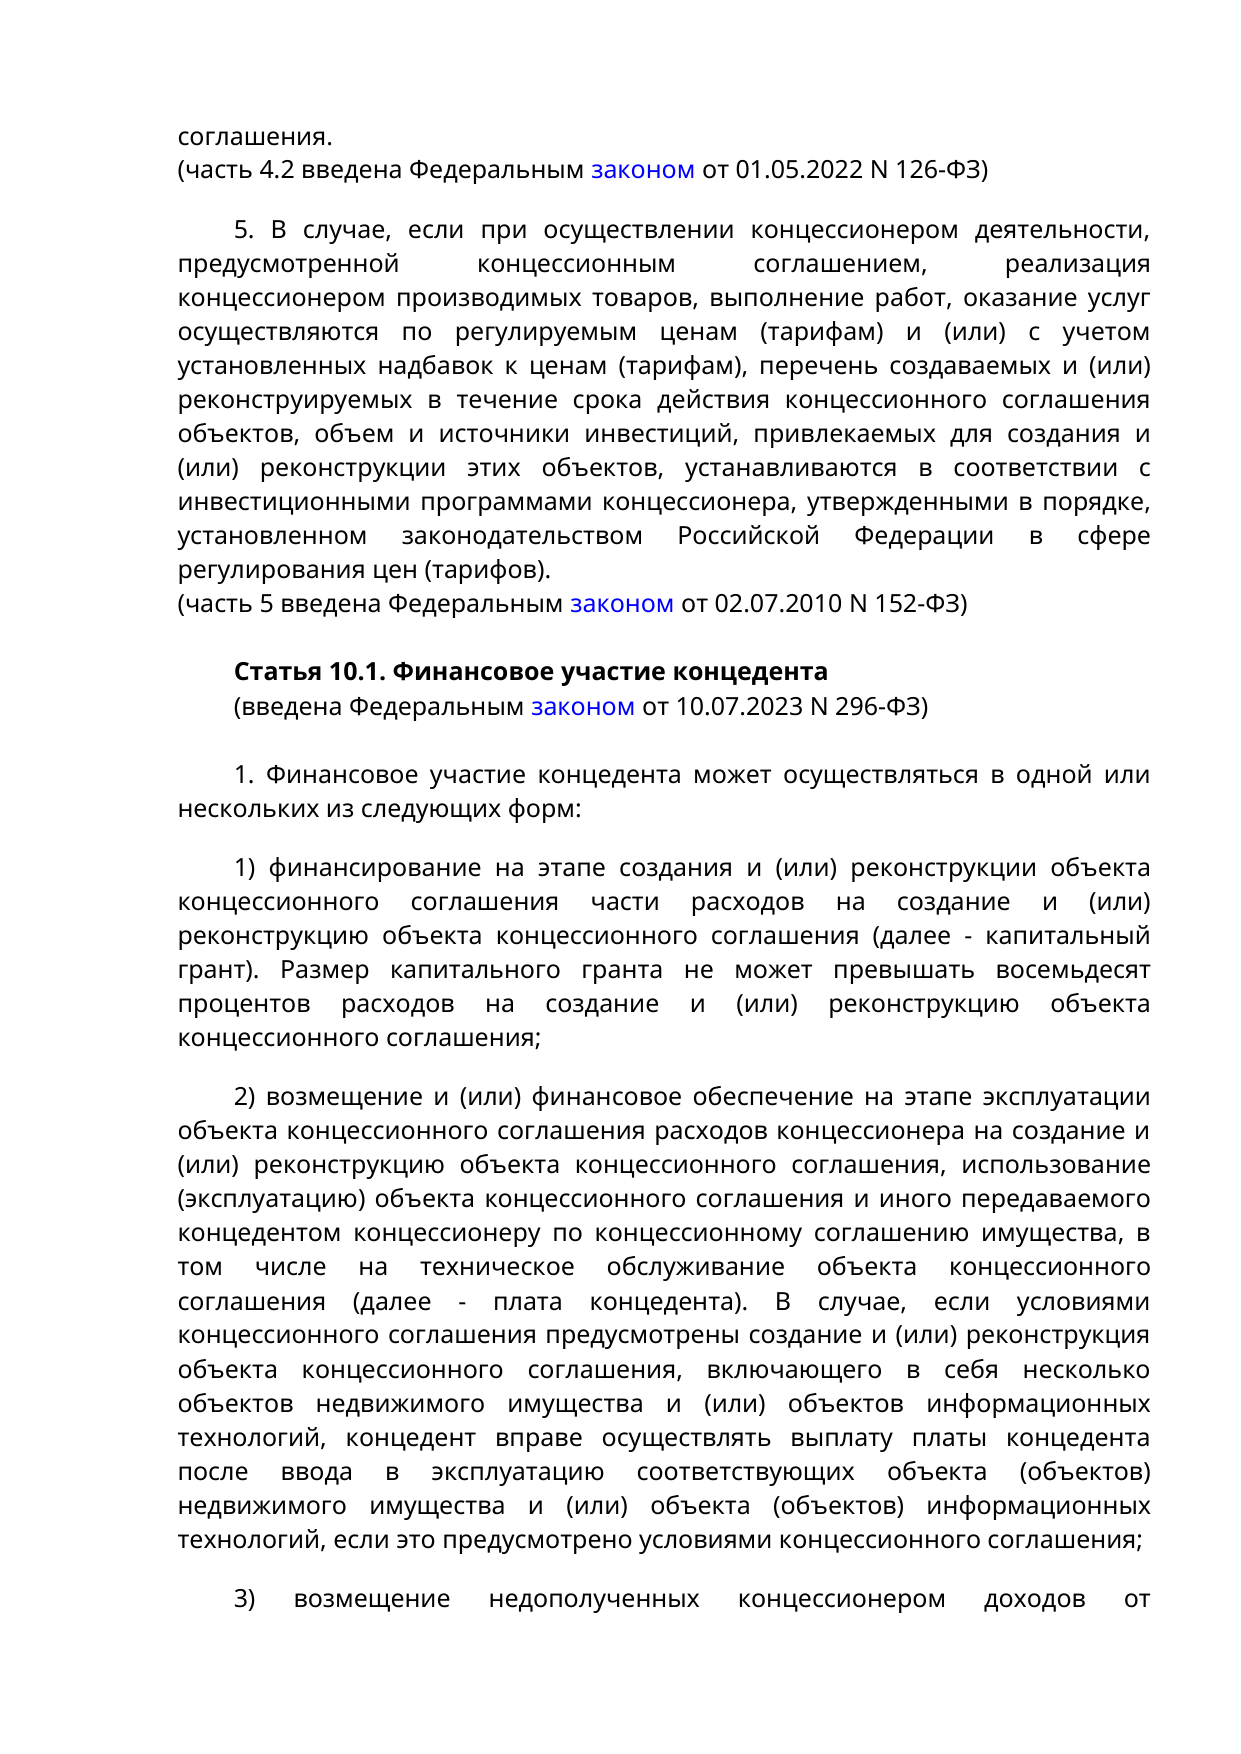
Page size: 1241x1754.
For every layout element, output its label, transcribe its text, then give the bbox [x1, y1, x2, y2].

text 1. Финансовое участие концедента может осуществляться в одной или нескольких из следующих форм: [177, 756, 1152, 824]
text (часть 5 введена Федеральным законом от 02.07.2010 N 152-ФЗ) [177, 586, 1152, 620]
title Статья 10.1. Финансовое участие концедента [177, 654, 1152, 688]
text (часть 4.2 введена Федеральным законом от 01.05.2022 N 126-ФЗ) [177, 152, 1152, 186]
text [177, 1581, 1152, 1615]
text 2) возмещение и (или) финансовое обеспечение на этапе эксплуатации объекта концессионного соглашения расходов концессионера на создание и (или) реконструкцию объекта концессионного соглашения, использование (эксплуатацию) объекта концессионного соглашения и иного передаваемого концедентом концессионеру по концессионному соглашению имущества, в том числе на техническое обслуживание объекта концессионного соглашения (далее - плата концедента). В случае, если условиями концессионного соглашения предусмотрены создание и (или) реконструкция объекта концессионного соглашения, включающего в себя несколько объектов недвижимого имущества и (или) объектов информационных технологий, концедент вправе осуществлять выплату платы концедента после ввода в эксплуатацию соответствующих объекта (объектов) недвижимого имущества и (или) объекта (объектов) информационных технологий, если это предусмотрено условиями концессионного соглашения; [177, 1079, 1152, 1556]
text (введена Федеральным законом от 10.07.2023 N 296-ФЗ) [177, 688, 1152, 722]
text 5. В случае, если при осуществлении концессионером деятельности, предусмотренной концессионным соглашением, реализация концессионером производимых товаров, выполнение работ, оказание услуг осуществляются по регулируемым ценам (тарифам) и (или) с учетом установленных надбавок к ценам (тарифам), перечень создаваемых и (или) реконструируемых в течение срока действия концессионного соглашения объектов, объем и источники инвестиций, привлекаемых для создания и (или) реконструкции этих объектов, устанавливаются в соответствии с инвестиционными программами концессионера, утвержденными в порядке, установленном законодательством Российской Федерации в сфере регулирования цен (тарифов). [177, 211, 1152, 586]
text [177, 118, 1152, 152]
text 1) финансирование на этапе создания и (или) реконструкции объекта концессионного соглашения части расходов на создание и (или) реконструкцию объекта концессионного соглашения (далее - капитальный грант). Размер капитального гранта не может превышать восемьдесят процентов расходов на создание и (или) реконструкцию объекта концессионного соглашения; [177, 849, 1152, 1054]
